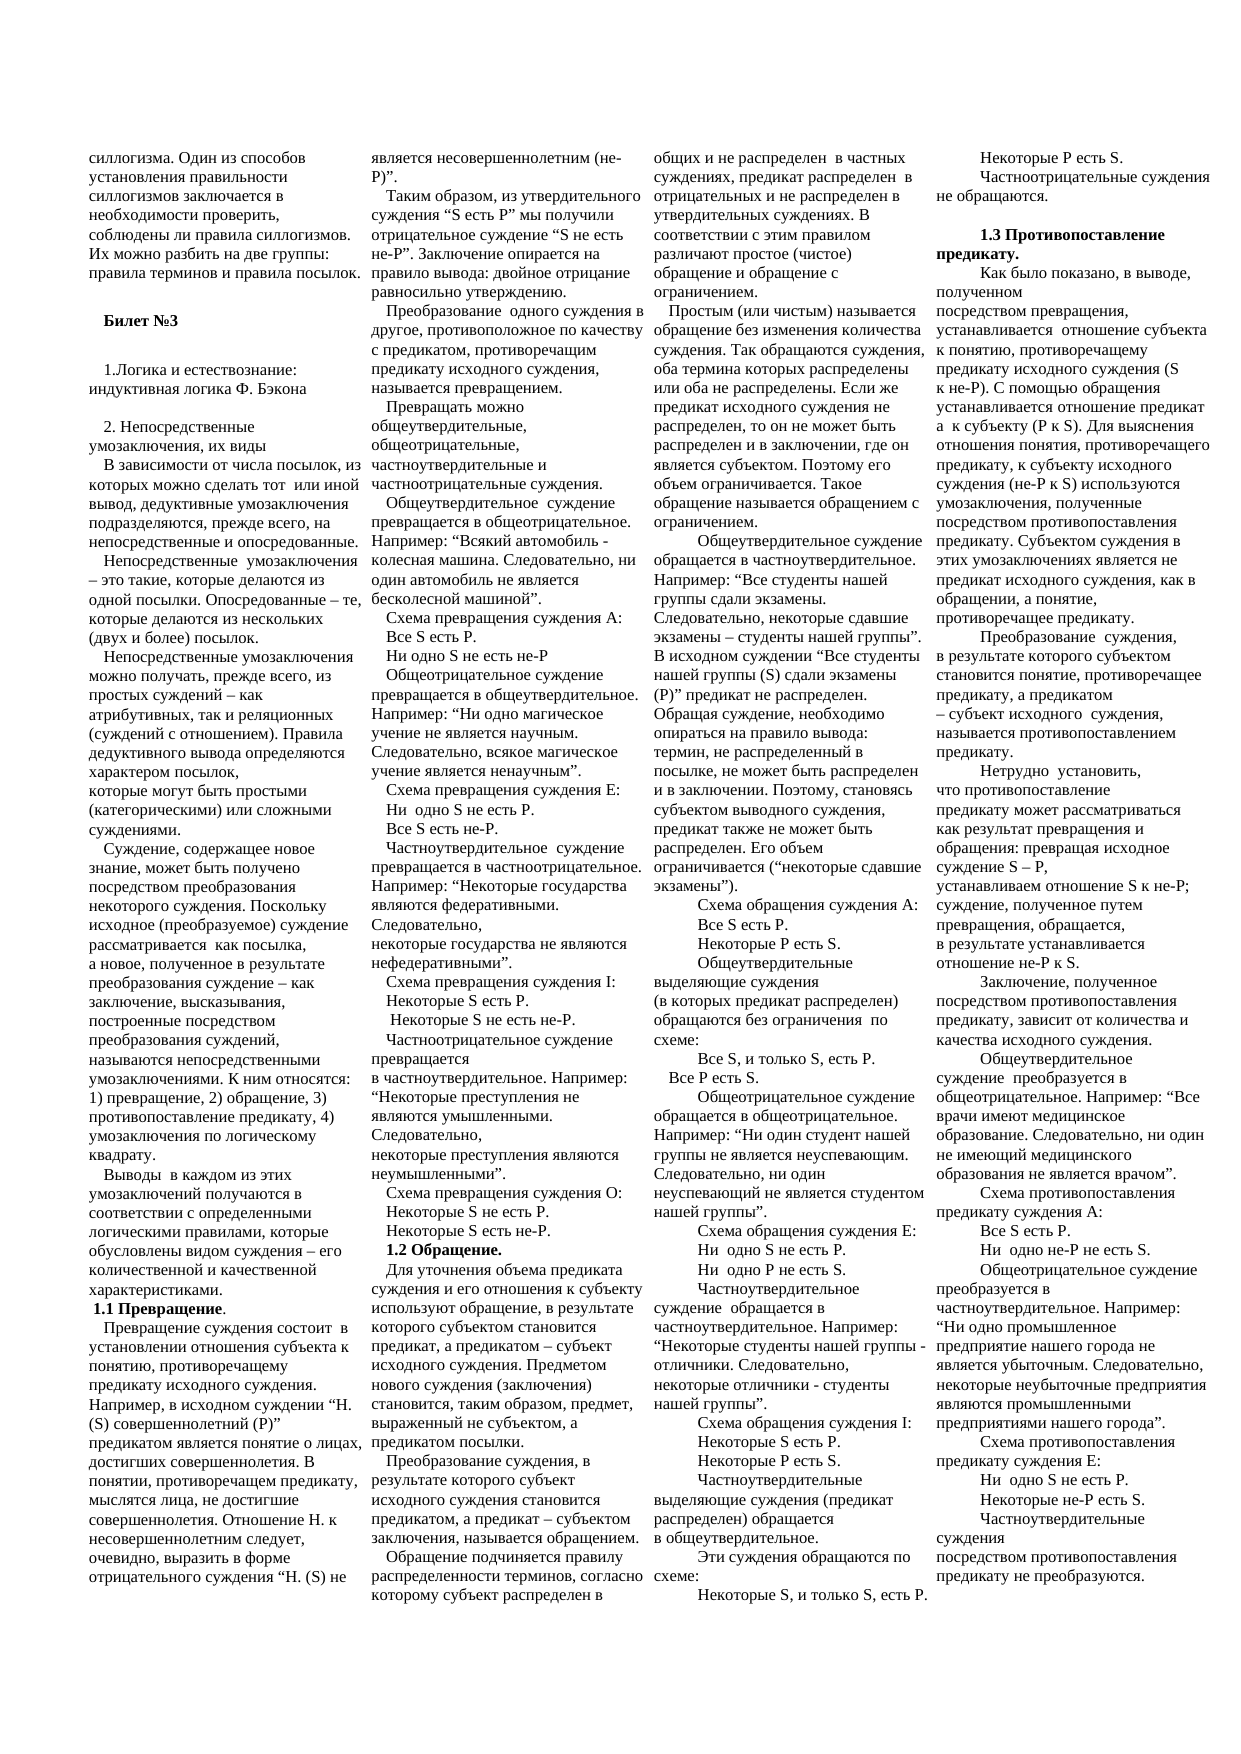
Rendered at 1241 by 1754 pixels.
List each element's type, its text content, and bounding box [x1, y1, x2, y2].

text Все S есть Р. [654, 914, 928, 933]
text Общеотрицательное суждение обращается в общеотрицательное. Например: “Ни один студент нашей группы не является неуспевающим. Следовательно, ни один неуспевающий не является студентом нашей группы”. [654, 1087, 928, 1221]
text Ни одно S не есть не-Р [371, 646, 645, 665]
text Непосредственные умозаключения – это такие, которые делаются из одной посылки. Опосредованные – те, которые делаются из нескольких (двух и более) посылок. [89, 551, 363, 647]
text Общеутвердительные выделяющие суждения (в которых предикат распределен) обращаются без ограничения по схеме: [654, 953, 928, 1048]
text Некоторые S не есть не-Р. [371, 1010, 645, 1029]
text Все S есть не-Р. [371, 818, 645, 838]
text Преобразование суждения, в результате которого субъект исходного суждения становится предикатом, а предикат – субъектом заключения, называется обращением. [371, 1451, 645, 1547]
text 1.2 Обращение. [371, 1240, 645, 1259]
text Как было показано, в выводе, полученном посредством превращения, устанавливается отношение субъекта к понятию, противоречащему предикату исходного суждения (S к не-Р). С помощью обращения устанавливается отношение предиката к субъекту (Р к S). Для выяснения отношения понятия, противоречащего предикату, к субъекту исходного суждения (не-Р к S) используются умозаключения, полученные посредством противопоставления предикату. Субъектом суждения в этих умозаключениях является не предикат исходного суждения, как в обращении, а понятие, противоречащее предикату. [936, 263, 1211, 627]
text Некоторые S есть не-Р. [371, 1221, 645, 1240]
text Непосредственные умозаключения можно получать, прежде всего, из простых суждений – как атрибутивных, так и реляционных (суждений с отношением). Правила дедуктивного вывода определяются характером посылок, которые могут быть простыми (категорическими) или сложными суждениями. [89, 647, 363, 838]
text Некоторые S есть P. [371, 991, 645, 1010]
text Частноутвердительные суждения посредством противопоставления предикату не преобразуются. [936, 1508, 1211, 1585]
text Ни одно не-Р не есть S. [936, 1240, 1211, 1259]
text Ни одно S не есть Р. [654, 1240, 928, 1259]
text В зависимости от числа посылок, из которых можно сделать тот или иной вывод, дедуктивные умозаключения подразделяются, прежде всего, на непосредственные и опосредованные. [89, 455, 363, 551]
text Общеутвердительное суждение преобразуется в общеотрицательное. Например: “Все врачи имеют медицинское образование. Следовательно, ни один не имеющий медицинского образования не является врачом”. [936, 1048, 1211, 1183]
text Некоторые S не есть P. [371, 1202, 645, 1221]
text Схема противопоставления предикату суждения E: [936, 1432, 1211, 1470]
text 1.Логика и естествознание: индуктивная логика Ф. Бэкона [89, 359, 363, 398]
subtitle Билет №3 [89, 311, 304, 330]
text Для уточнения объема предиката суждения и его отношения к субъекту используют обращение, в результате которого субъектом становится предикат, а предикатом – субъект исходного суждения. Предметом нового суждения (заключения) становится, таким образом, предмет, выраженный не субъектом, а предикатом посылки. [371, 1259, 645, 1451]
text Суждение, содержащее новое знание, может быть получено посредством преобразования некоторого суждения. Поскольку исходное (преобразуемое) суждение рассматривается как посылка, а новое, полученное в результате преобразования суждение – как заключение, высказывания, построенные посредством преобразования суждений, называются непосредственными умозаключениями. К ним относятся: 1) превращение, 2) обращение, 3) противопоставление предикату, 4) умозаключения по логическому квадрату. [89, 838, 363, 1164]
text Общеотрицательное суждение преобразуется в частноутвердительное. Например: “Ни одно промышленное предприятие нашего города не является убыточным. Следовательно, некоторые неубыточные предприятия являются промышленными предприятиями нашего города”. [936, 1259, 1211, 1432]
text Некоторые S, и только S, есть Р. [654, 1585, 928, 1604]
text Некоторые S есть Р. [654, 1432, 928, 1451]
text Схема превращения суждения А: [371, 608, 645, 627]
text 2. Непосредственные умозаключения, их виды [89, 417, 363, 455]
text Частноутвердительные выделяющие суждения (предикат распределен) обращается в общеутвердительное. [654, 1470, 928, 1547]
text Некоторые не-Р есть S. [936, 1489, 1211, 1508]
text Схема обращения суждения I: [654, 1413, 928, 1432]
text Частноотрицательное суждение превращается в частноутвердительное. Например: “Некоторые преступления не являются умышленными. Следовательно, некоторые преступления являются неумышленными”. [371, 1029, 645, 1183]
text Некоторые Р есть S. [654, 933, 928, 953]
text Простым (или чистым) называется обращение без изменения количества суждения. Так обращаются суждения, оба термина которых распределены или оба не распределены. Если же предикат исходного суждения не распределен, то он не может быть распределен и в заключении, где он является субъектом. Поэтому его объем ограничивается. Такое обращение называется обращением с ограничением. [654, 301, 928, 531]
text Таким образом, из утвердительного суждения “S есть Р” мы получили отрицательное суждение “S не есть не-Р”. Заключение опирается на правило вывода: двойное отрицание равносильно утверждению. [371, 186, 645, 301]
text Схема превращения суждения Е: [371, 780, 645, 799]
text Все S есть Р. [371, 627, 645, 646]
text Схема превращения суждения O: [371, 1183, 645, 1202]
text Схема превращения суждения I: [371, 972, 645, 991]
text Преобразование одного суждения в другое, противоположное по качеству с предикатом, противоречащим предикату исходного суждения, называется превращением. [371, 301, 645, 397]
text Схема обращения суждения E: [654, 1221, 928, 1240]
text Схема противопоставления предикату суждения A: [936, 1183, 1211, 1221]
text Общеутвердительное суждение превращается в общеотрицательное. Например: “Всякий автомобиль - колесная машина. Следовательно, ни один автомобиль не является бесколесной машиной”. [371, 493, 645, 608]
text Ни одно Р не есть S. [654, 1259, 928, 1278]
text Превращение суждения состоит в установлении отношения субъекта к понятию, противоречащему предикату исходного суждения. Например, в исходном суждении “Н. (S) совершеннолетний (Р)” предикатом является понятие о лицах, достигших совершеннолетия. В понятии, противоречащем предикату, мыслятся лица, не достигшие совершеннолетия. Отношение Н. к несовершеннолетним следует, очевидно, выразить в форме отрицательного суждения “Н. (S) не является несовершеннолетним (не-Р)”. [89, 1318, 363, 1586]
text Общеутвердительное суждение обращается в частноутвердительное. Например: “Все студенты нашей группы сдали экзамены. Следовательно, некоторые сдавшие экзамены – студенты нашей группы”. В исходном суждении “Все студенты нашей группы (S) сдали экзамены (Р)” предикат не распределен. Обращая суждение, необходимо опираться на правило вывода: термин, не распределенный в посылке, не может быть распределен и в заключении. Поэтому, становясь субъектом выводного суждения, предикат также не может быть распределен. Его объем ограничивается (“некоторые сдавшие экзамены”). [654, 531, 928, 895]
text Эти суждения обращаются по схеме: [654, 1547, 928, 1585]
text Частноотрицательные суждения не обращаются. [936, 167, 1211, 224]
text Ни одно S не есть Р. [371, 799, 645, 818]
text Общеотрицательное суждение превращается в общеутвердительное. Например: “Ни одно магическое учение не является научным. Следовательно, всякое магическое учение является ненаучным”. [371, 665, 645, 780]
text Преобразование суждения, в результате которого субъектом становится понятие, противоречащее предикату, а предикатом – субъект исходного суждения, называется противопоставлением предикату. [936, 627, 1211, 761]
text Схема обращения суждения A: [654, 895, 928, 914]
text Некоторые Р есть S. [654, 1451, 928, 1470]
text Ни одно S не есть Р. [936, 1470, 1211, 1489]
text Выводы в каждом из этих умозаключений получаются в соответствии с определенными логическими правилами, которые обусловлены видом суждения – его количественной и качественной характеристиками. 1.1 Превращение. [89, 1164, 363, 1318]
text Заключение, полученное посредством противопоставления предикату, зависит от количества и качества исходного суждения. [936, 972, 1211, 1048]
text 1.3 Противопоставление предикату. [936, 224, 1211, 263]
text Нетрудно установить, что противопоставление предикату может рассматриваться как результат превращения и обращения: превращая исходное суждение S – Р, устанавливаем отношение S к не-Р; суждение, полученное путем превращения, обращается, в результате устанавливается отношение не-Р к S. [936, 761, 1211, 972]
text Частноутвердительное суждение превращается в частноотрицательное. Например: “Некоторые государства являются федеративными. Следовательно, некоторые государства не являются нефедеративными”. [371, 838, 645, 972]
text Все S, и только S, есть Р. [654, 1048, 928, 1068]
text Некоторые Р есть S. [936, 148, 1211, 167]
text Все S есть Р. [936, 1221, 1211, 1240]
text Все Р есть S. [654, 1068, 928, 1087]
text Обращение подчиняется правилу распределенности терминов, согласно которому субъект распределен в общих и не распределен в частных суждениях, предикат распределен в отрицательных и не распределен в утвердительных суждениях. В соответствии с этим правилом различают простое (чистое) обращение и обращение с ограничением. [654, 148, 928, 301]
text Превращать можно общеутвердительные, общеотрицательные, частноутвердительные и частноотрицательные суждения. [371, 397, 645, 493]
text Частноутвердительное суждение обращается в частноутвердительное. Например: “Некоторые студенты нашей группы - отличники. Следовательно, некоторые отличники - студенты нашей группы”. [654, 1278, 928, 1413]
